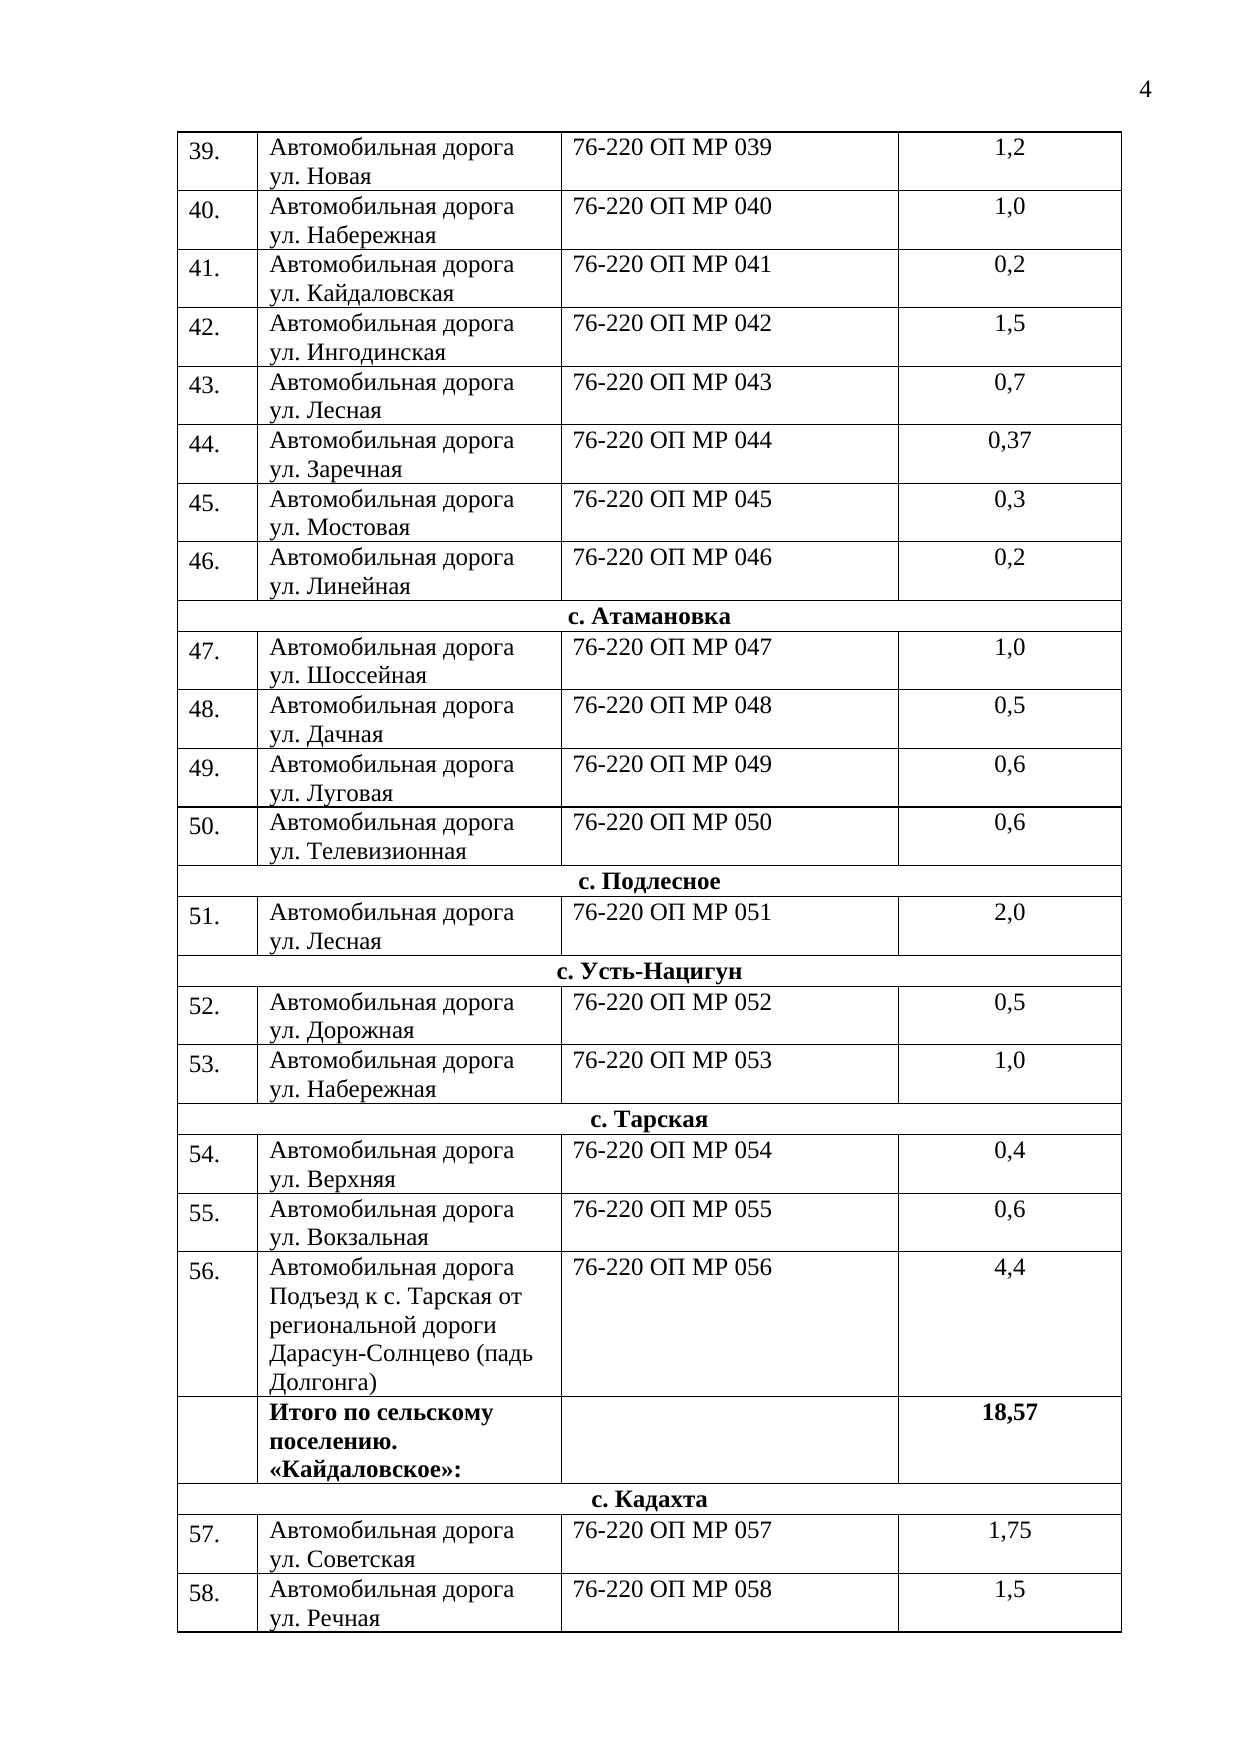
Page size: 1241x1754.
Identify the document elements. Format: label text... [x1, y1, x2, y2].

table_cell 76-220 ОП МР 050 [562, 808, 898, 865]
table_cell Автомобильная дорога ул. Ингодинская [258, 308, 561, 366]
table_cell 76-220 ОП МР 047 [562, 632, 898, 689]
table_cell Автомобильная дорога ул. Новая [258, 133, 561, 190]
table_cell Автомобильная дорога ул. Вокзальная [258, 1194, 561, 1251]
table_cell [562, 1397, 898, 1483]
table_cell [178, 1397, 257, 1483]
table_cell 76-220 ОП МР 042 [562, 308, 898, 366]
table_cell 76-220 ОП МР 039 [562, 133, 898, 190]
table_cell 76-220 ОП МР 045 [562, 484, 898, 541]
table_cell 76-220 ОП МР 051 [562, 897, 898, 955]
table_cell Автомобильная дорога ул. Дачная [258, 690, 561, 748]
table_cell Автомобильная дорога ул. Верхняя [258, 1135, 561, 1193]
table_cell 1,0 [899, 1045, 1121, 1103]
table_cell 0,3 [899, 484, 1121, 541]
table_cell 76-220 ОП МР 043 [562, 367, 898, 424]
table_cell 76-220 ОП МР 054 [562, 1135, 898, 1193]
table_cell 0,6 [899, 1194, 1121, 1251]
table_cell с. Атамановка [178, 601, 1121, 631]
table_cell 0,6 [899, 808, 1121, 865]
table_cell [178, 308, 257, 366]
table_cell 2,0 [899, 897, 1121, 955]
table_cell 76-220 ОП МР 044 [562, 425, 898, 483]
table_cell 1,75 [899, 1515, 1121, 1573]
table_cell [178, 1135, 257, 1193]
table_cell 1,0 [899, 632, 1121, 689]
table_cell [178, 1252, 257, 1396]
table_cell 0,7 [899, 367, 1121, 424]
table_cell Автомобильная дорога ул. Шоссейная [258, 632, 561, 689]
table_cell 1,5 [899, 308, 1121, 366]
table_cell 1,0 [899, 191, 1121, 248]
table_cell с. Кадахта [178, 1484, 1121, 1514]
table_cell [178, 632, 257, 689]
table_cell Автомобильная дорога ул. Лесная [258, 367, 561, 424]
table_cell 76-220 ОП МР 041 [562, 250, 898, 307]
table_cell [178, 191, 257, 248]
table_cell [178, 133, 257, 190]
table_cell с. Подлесное [178, 866, 1121, 896]
table_cell Автомобильная дорога ул. Дорожная [258, 987, 561, 1044]
table_cell [178, 250, 257, 307]
table_cell 0,4 [899, 1135, 1121, 1193]
table_cell 1,2 [899, 133, 1121, 190]
table_cell [178, 1574, 257, 1631]
table_cell 76-220 ОП МР 048 [562, 690, 898, 748]
table_cell 0,6 [899, 749, 1121, 806]
table_cell 76-220 ОП МР 056 [562, 1252, 898, 1396]
table_cell 0,5 [899, 690, 1121, 748]
table_cell 76-220 ОП МР 055 [562, 1194, 898, 1251]
table_cell 76-220 ОП МР 057 [562, 1515, 898, 1573]
table_cell 0,2 [899, 250, 1121, 307]
table_cell Автомобильная дорога ул. Набережная [258, 191, 561, 248]
table_cell [178, 367, 257, 424]
table_cell Автомобильная дорога ул. Заречная [258, 425, 561, 483]
table_cell 0,5 [899, 987, 1121, 1044]
table_cell [178, 808, 257, 865]
table_cell 4,4 [899, 1252, 1121, 1396]
table_cell 76-220 ОП МР 053 [562, 1045, 898, 1103]
table_cell Автомобильная дорога ул. Лесная [258, 897, 561, 955]
table_cell [178, 987, 257, 1044]
table_cell [178, 1194, 257, 1251]
table_cell Автомобильная дорога ул. Телевизионная [258, 808, 561, 865]
table_cell 76-220 ОП МР 052 [562, 987, 898, 1044]
table_cell 0,37 [899, 425, 1121, 483]
table_cell [178, 1515, 257, 1573]
table_cell Автомобильная дорога ул. Мостовая [258, 484, 561, 541]
table_cell [178, 484, 257, 541]
table_cell [178, 749, 257, 806]
table_cell Автомобильная дорога ул. Луговая [258, 749, 561, 806]
table_cell с. Тарская [178, 1104, 1121, 1134]
table_cell Автомобильная дорога ул. Речная [258, 1574, 561, 1631]
table_cell [178, 542, 257, 600]
table_cell Автомобильная дорога ул. Линейная [258, 542, 561, 600]
table_cell [178, 897, 257, 955]
table_cell 0,2 [899, 542, 1121, 600]
table_cell 76-220 ОП МР 040 [562, 191, 898, 248]
table_cell [178, 425, 257, 483]
table_cell 18,57 [899, 1397, 1121, 1483]
table_cell [178, 690, 257, 748]
table_cell Автомобильная дорога ул. Кайдаловская [258, 250, 561, 307]
table_cell 76-220 ОП МР 049 [562, 749, 898, 806]
table_cell 1,5 [899, 1574, 1121, 1631]
table_cell Автомобильная дорога Подъезд к с. Тарская от региональной дороги Дарасун-Солнцево (падь Долгонга) [258, 1252, 561, 1396]
table_cell Итого по сельскому поселению. «Кайдаловское»: [258, 1397, 561, 1483]
table_cell Автомобильная дорога ул. Советская [258, 1515, 561, 1573]
table_cell 76-220 ОП МР 046 [562, 542, 898, 600]
table_cell [178, 1045, 257, 1103]
table_cell 76-220 ОП МР 058 [562, 1574, 898, 1631]
table_cell с. Усть-Нацигун [178, 956, 1121, 986]
table_cell Автомобильная дорога ул. Набережная [258, 1045, 561, 1103]
